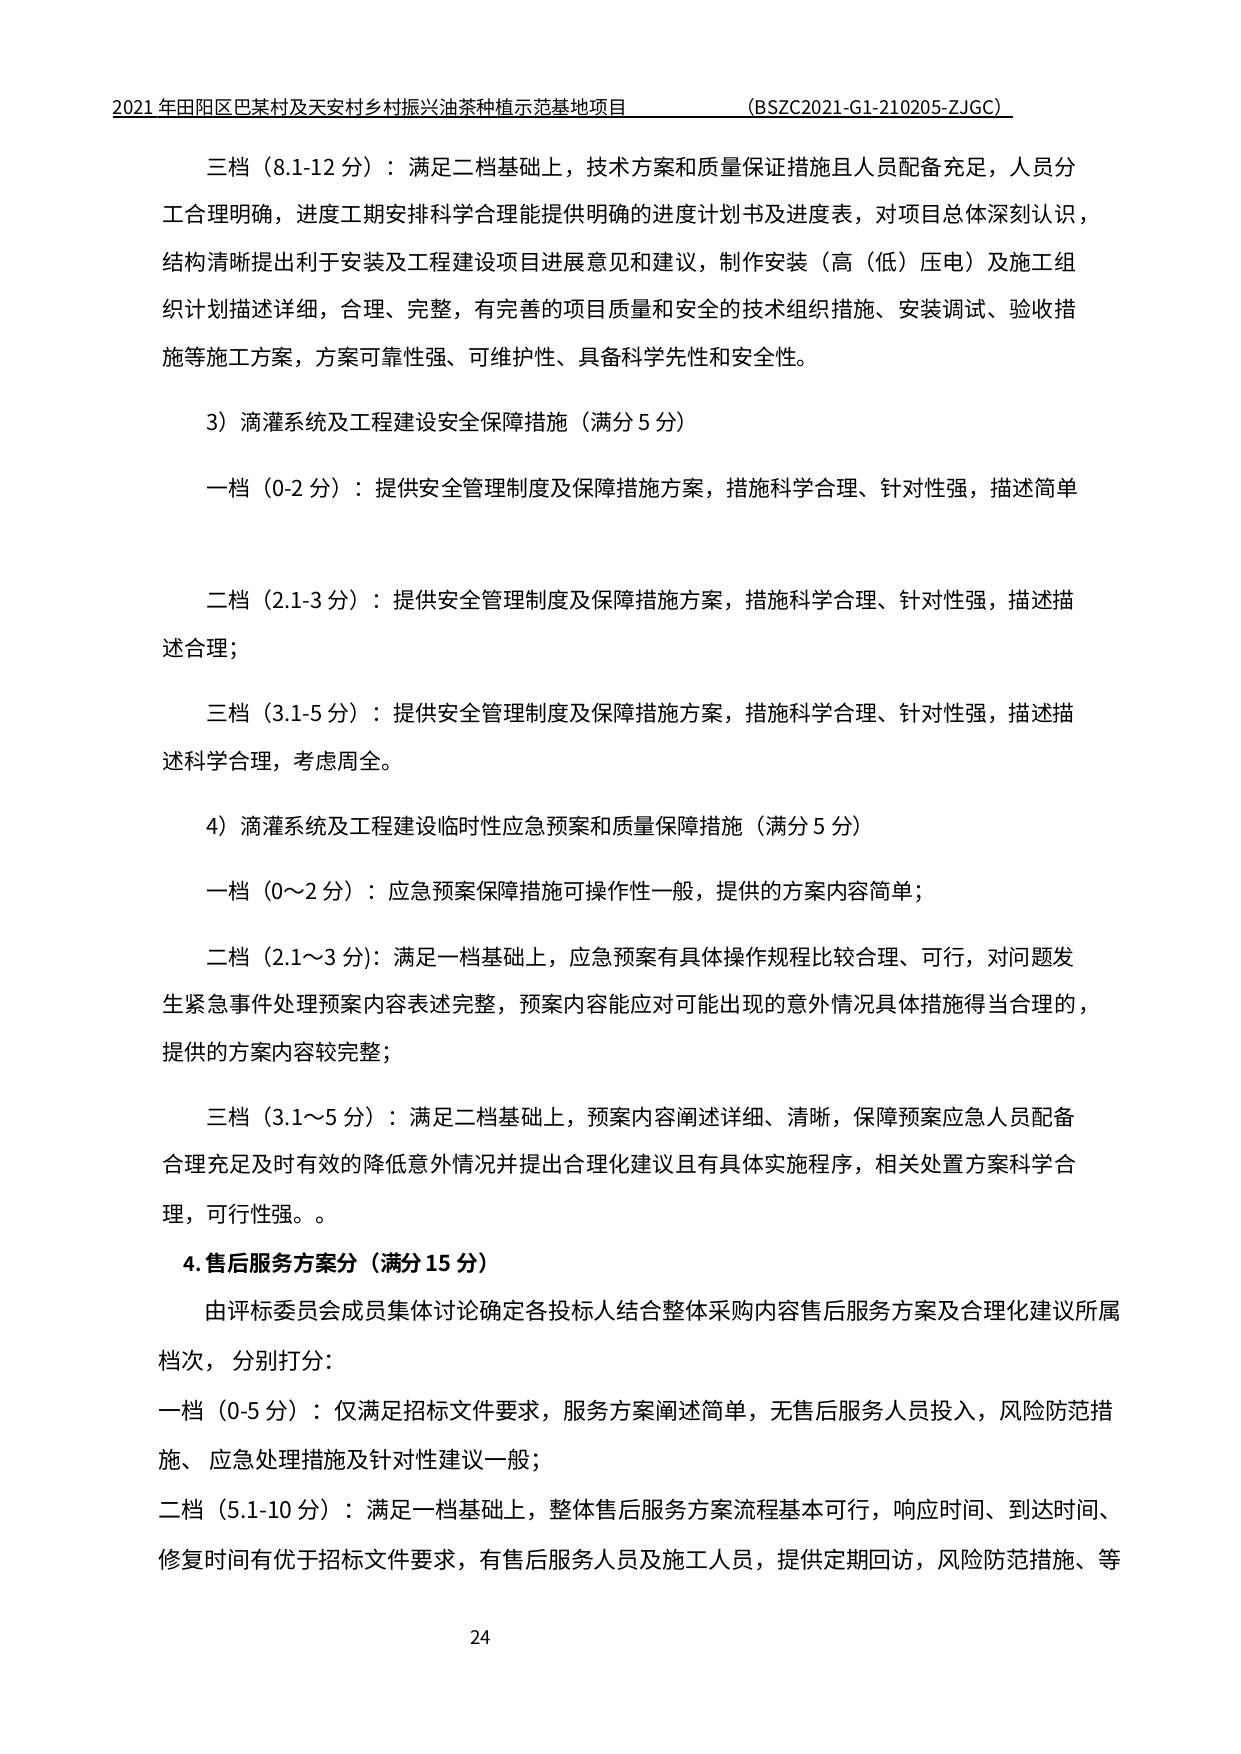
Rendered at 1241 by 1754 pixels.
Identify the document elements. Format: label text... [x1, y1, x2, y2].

text 由评标委员会成员集体讨论确定各投标人结合整体采购内容售后服务方案及合理化建议所属档次， 分别打分： [158, 1293, 1128, 1376]
subtitle 售后服务方案分（满分 15 分） [184, 1246, 1128, 1277]
text 三档（3.1-5 分）：提供安全管理制度及保障措施方案，措施科学合理、针对性强，描述描述科学合理，考虑周全。 [162, 696, 1078, 775]
text 三档（3.1～5 分）：满足二档基础上，预案内容阐述详细、清晰，保障预案应急人员配备合理充足及时有效的降低意外情况并提出合理化建议且有具体实施程序，相关处置方案科学合理，可行性强。。 [162, 1100, 1078, 1229]
text 二档（2.1-3 分）：提供安全管理制度及保障措施方案，措施科学合理、针对性强，描述描述合理； [162, 583, 1078, 663]
text 一档（0～2 分）：应急预案保障措施可操作性一般，提供的方案内容简单； [162, 874, 1078, 906]
text 3）滴灌系统及工程建设安全保障措施（满分5分） [162, 405, 1078, 437]
text 二档（2.1～3 分)：满足一档基础上，应急预案有具体操作规程比较合理、可行，对问题发生紧急事件处理预案内容表述完整，预案内容能应对可能出现的意外情况具体措施得当合理的，提供的方案内容较完整； [162, 940, 1078, 1066]
text 一档（0-2 分）：提供安全管理制度及保障措施方案，措施科学合理、针对性强，描述简单； [162, 471, 1078, 550]
text 一档（0-5 分）：仅满足招标文件要求，服务方案阐述简单，无售后服务人员投入，风险防范措施、 应急处理措施及针对性建议一般； [158, 1393, 1128, 1476]
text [158, 1492, 1128, 1575]
text 4）滴灌系统及工程建设临时性应急预案和质量保障措施（满分 5 分） [162, 809, 1078, 841]
text 三档（8.1-12 分）：满足二档基础上，技术方案和质量保证措施且人员配备充足，人员分工合理明确，进度工期安排科学合理能提供明确的进度计划书及进度表，对项目总体深刻认识，结构清晰提出利于安装及工程建设项目进展意见和建议，制作安装（高（低）压电）及施工组织计划描述详细，合理、完整，有完善的项目质量和安全的技术组织措施、安装调试、验收措施等施工方案，方案可靠性强、可维护性、具备科学先性和安全性。 [162, 150, 1078, 372]
